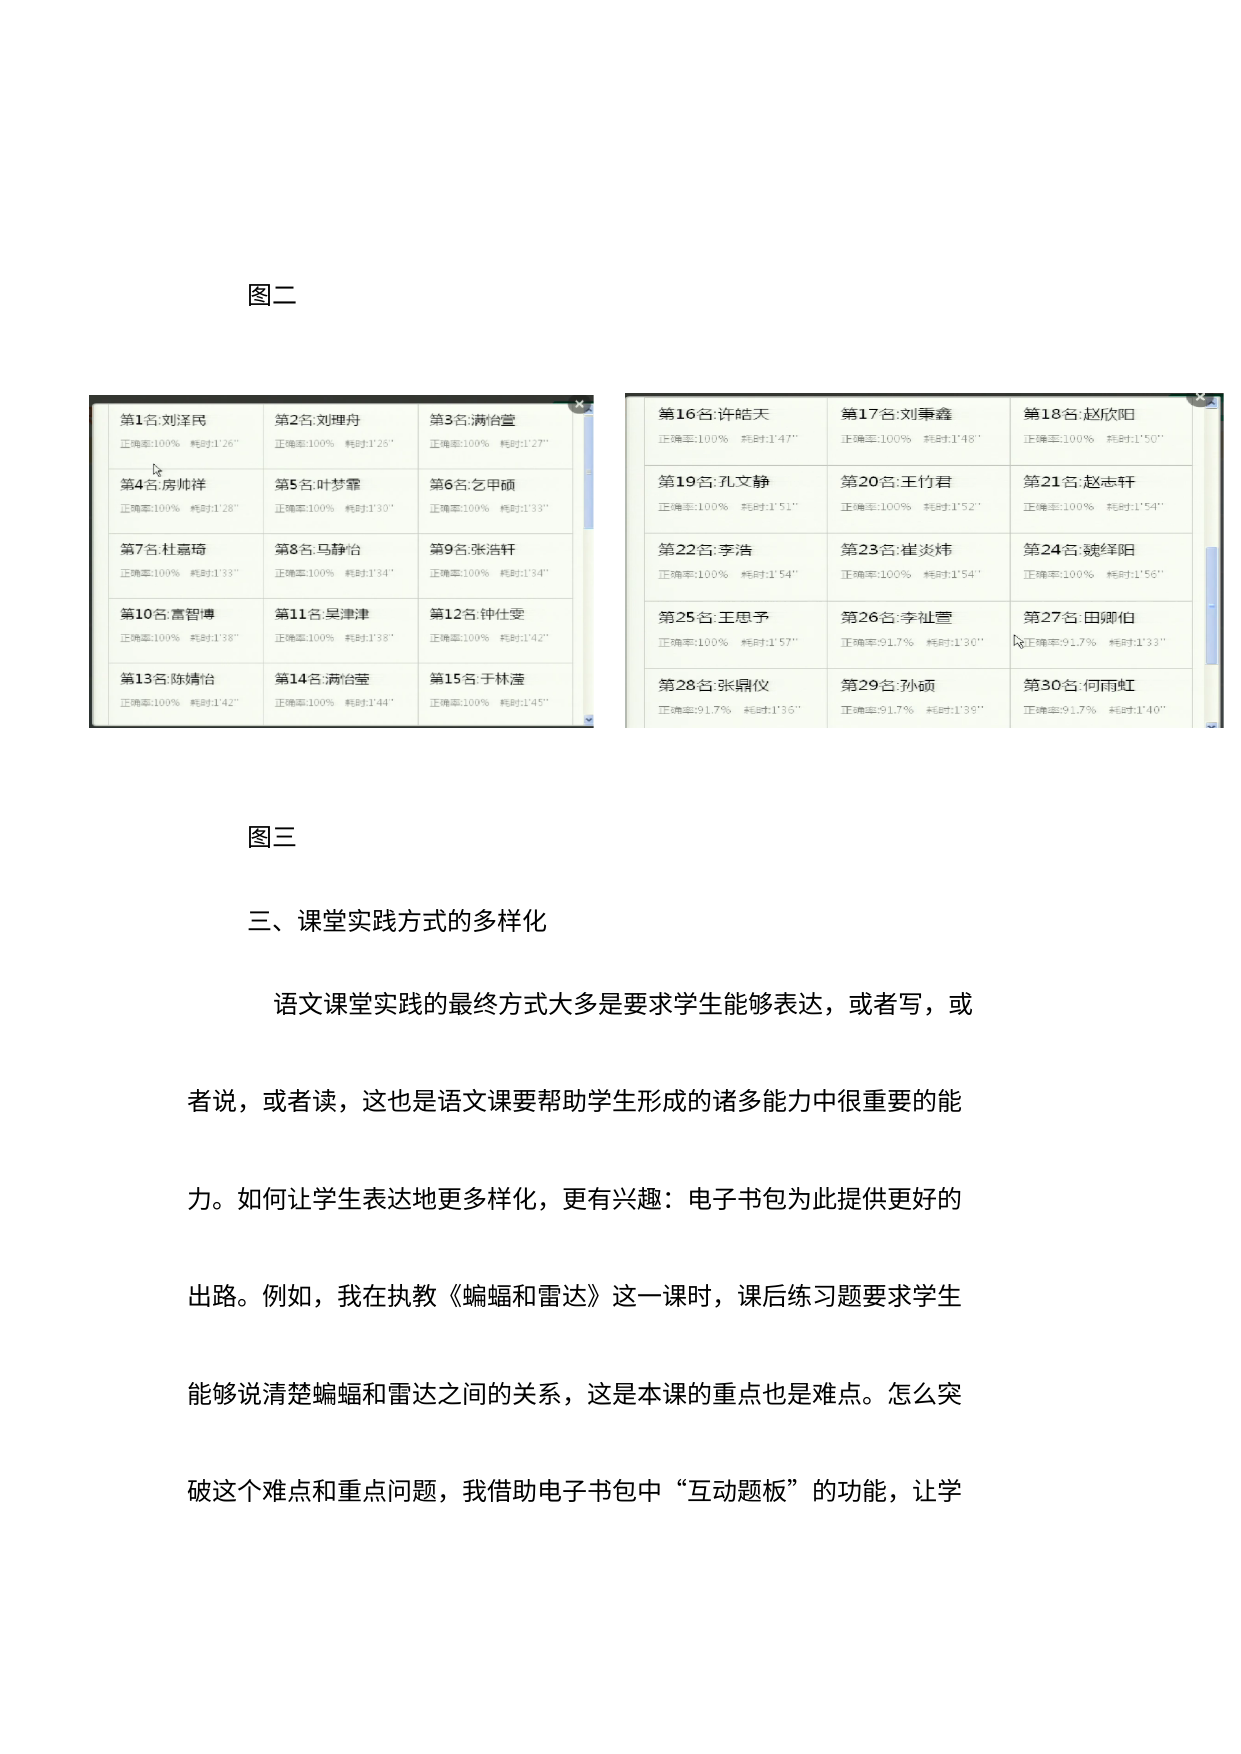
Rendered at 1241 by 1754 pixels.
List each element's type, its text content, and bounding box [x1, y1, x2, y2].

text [187, 970, 987, 1522]
text 三、课堂实践方式的多样化 [187, 887, 987, 952]
text 图三 [187, 803, 987, 868]
picture [625, 393, 1224, 728]
picture [89, 395, 594, 728]
text 图二 [187, 261, 987, 326]
